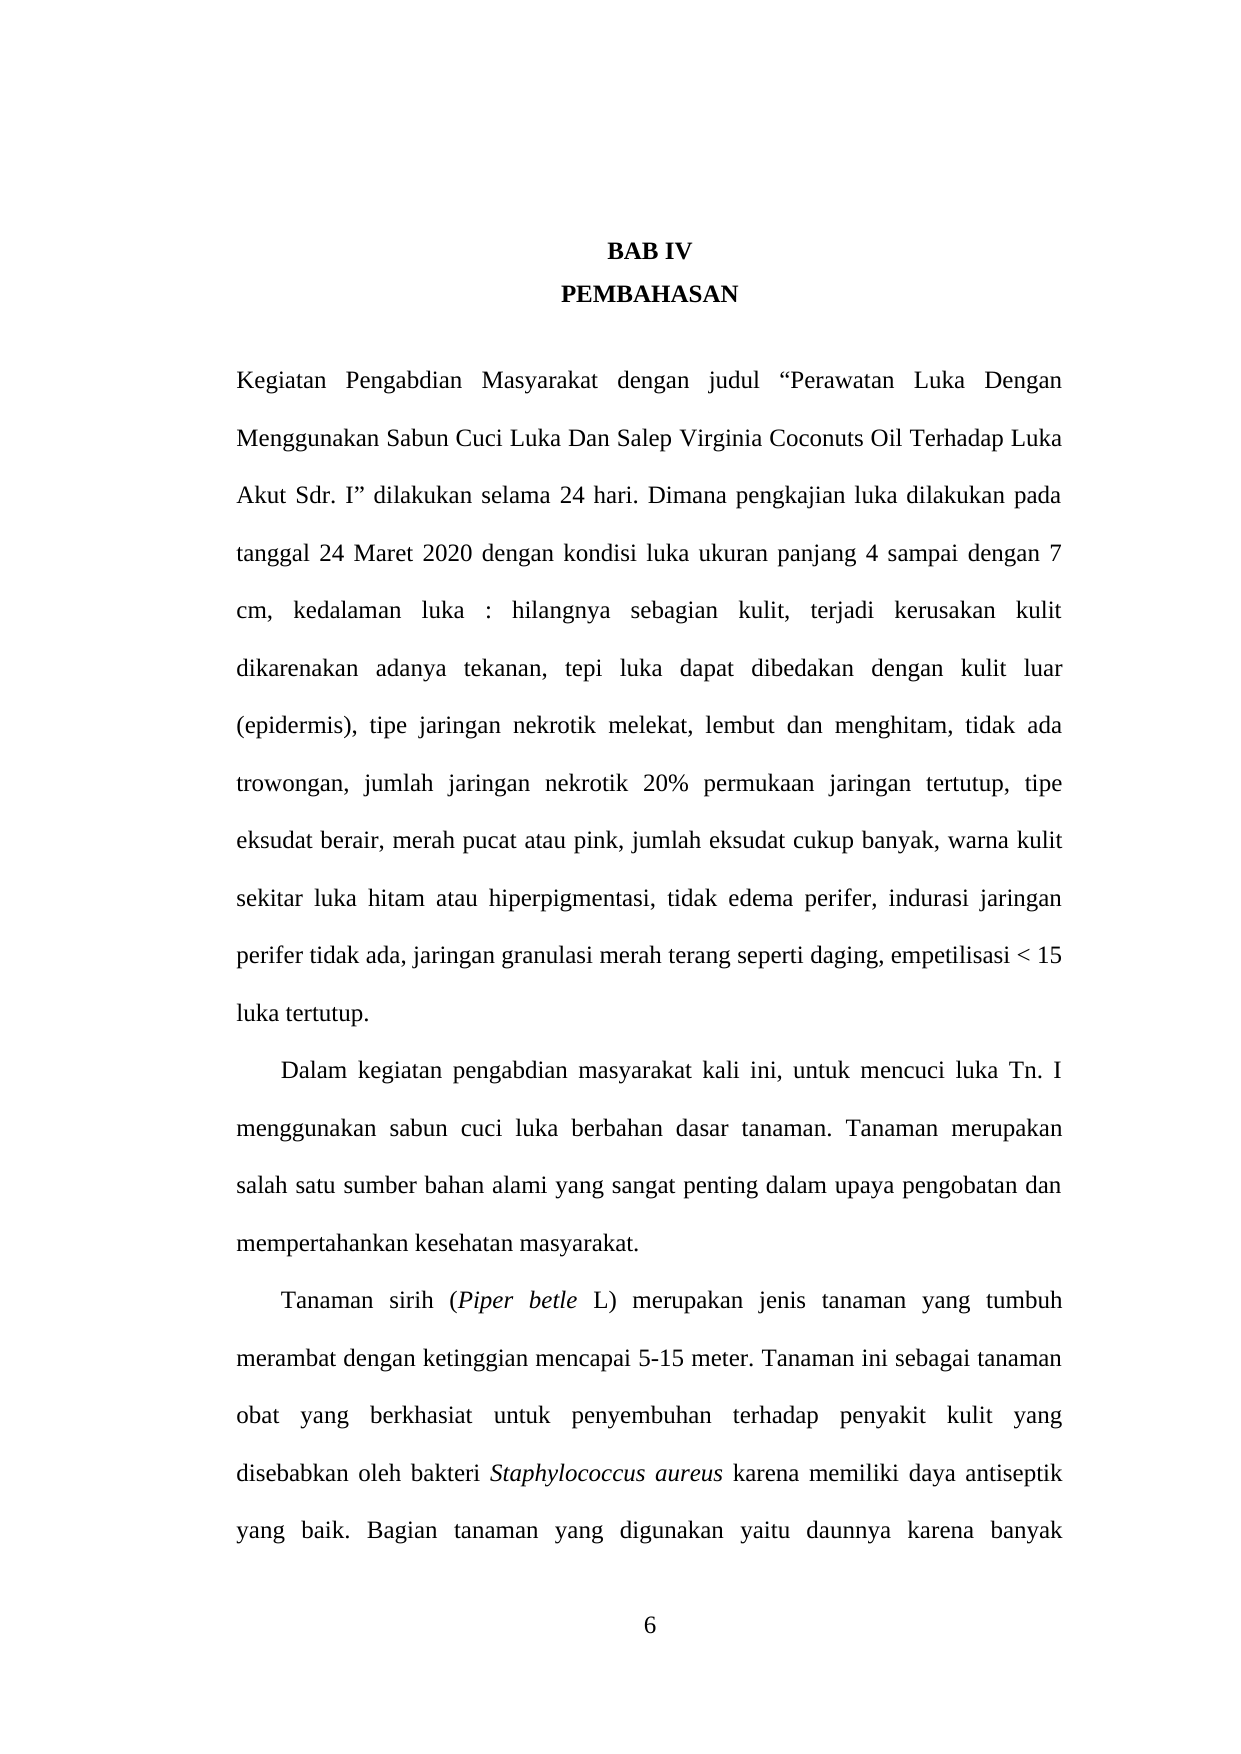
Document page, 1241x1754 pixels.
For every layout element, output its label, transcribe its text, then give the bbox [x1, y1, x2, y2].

text Kegiatan Pengabdian Masyarakat dengan judul “Perawatan Luka Dengan Menggunakan Sabun Cuci Luka Dan Salep Virginia Coconuts Oil Terhadap Luka Akut Sdr. I” dilakukan selama 24 hari. Dimana pengkajian luka dilakukan pada tanggal 24 Maret 2020 dengan kondisi luka ukuran panjang 4 sampai dengan 7 cm, kedalaman luka : hilangnya sebagian kulit, terjadi kerusakan kulit dikarenakan adanya tekanan, tepi luka dapat dibedakan dengan kulit luar (epidermis), tipe jaringan nekrotik melekat, lembut dan menghitam, tidak ada trowongan, jumlah jaringan nekrotik 20% permukaan jaringan tertutup, tipe eksudat berair, merah pucat atau pink, jumlah eksudat cukup banyak, warna kulit sekitar luka hitam atau hiperpigmentasi, tidak edema perifer, indurasi jaringan perifer tidak ada, jaringan granulasi merah terang seperti daging, empetilisasi < 15 luka tertutup. [236, 366, 1063, 1027]
list Dalam kegiatan pengabdian masyarakat kali ini, untuk mencuci luka Tn. I menggunakan sabun cuci luka berbahan dasar tanaman. Tanaman merupakan salah satu sumber bahan alami yang sangat penting dalam upaya pengobatan dan mempertahankan kesehatan masyarakat. [236, 1056, 1063, 1257]
subtitle PEMBAHASAN [236, 279, 1063, 308]
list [236, 1286, 1063, 1544]
subtitle BAB IV [236, 236, 1063, 265]
